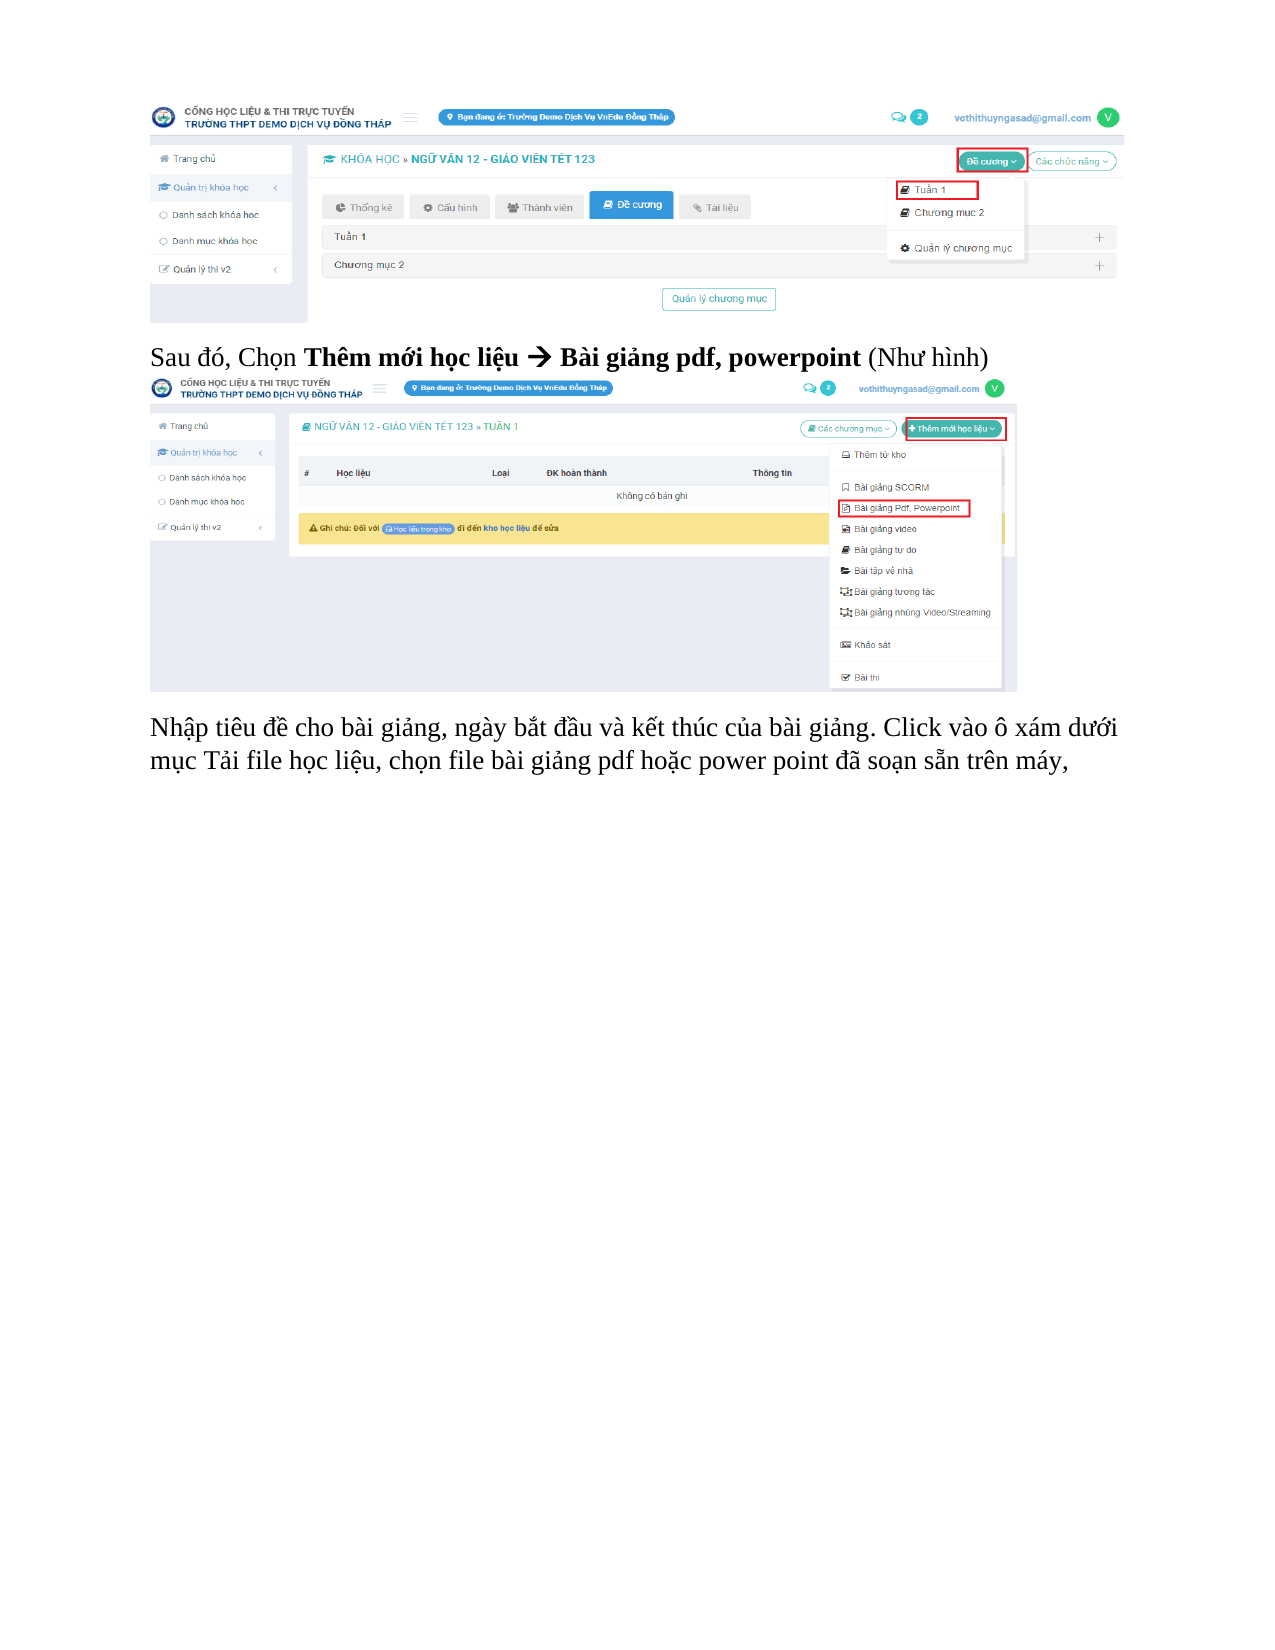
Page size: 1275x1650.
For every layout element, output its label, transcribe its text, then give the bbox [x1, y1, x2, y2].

picture [150, 374, 1018, 692]
picture [150, 103, 1125, 323]
text Nhập tiêu đề cho bài giảng, ngày bắt đầu và kết thúc của bài giảng. Click vào ô xám dưới mục Tải file học liệu, chọn file bài giảng pdf hoặc power point đã soạn sẵn trên máy, click Open để tải lên và bấm nút để upload file bài giảng lên. [150, 711, 1125, 776]
